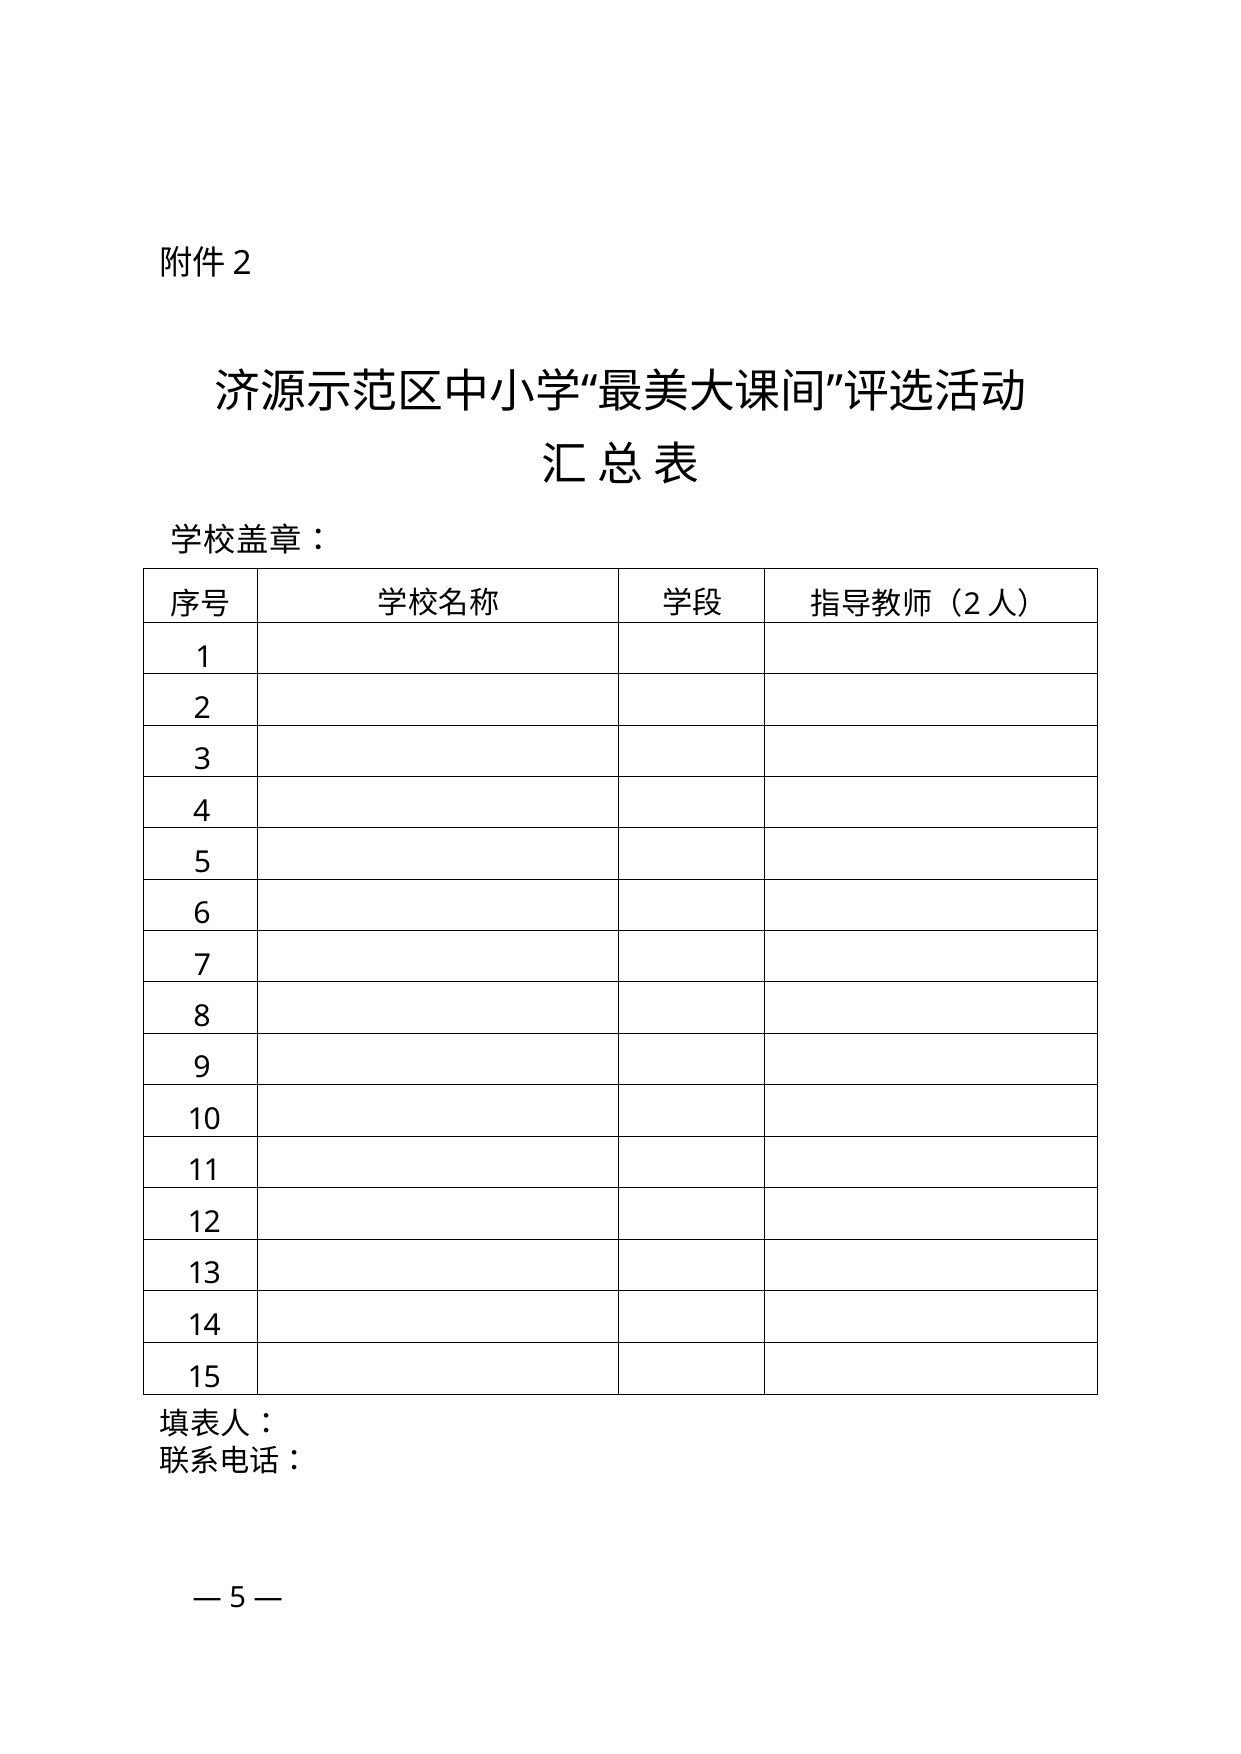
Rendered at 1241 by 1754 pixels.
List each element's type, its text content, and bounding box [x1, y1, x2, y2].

table_cell 7 [144, 931, 257, 981]
table_cell [765, 1034, 1097, 1084]
table_cell [258, 726, 618, 776]
table_cell [258, 828, 618, 878]
table_cell 2 [144, 674, 257, 724]
table_cell 4 [144, 777, 257, 827]
table_cell 9 [144, 1034, 257, 1084]
table_cell [619, 1240, 764, 1290]
table_cell [619, 1137, 764, 1187]
table_cell [765, 1085, 1097, 1136]
table_cell [258, 1291, 618, 1342]
table_cell 8 [144, 982, 257, 1033]
table_cell [619, 726, 764, 776]
table_cell [619, 1343, 764, 1394]
table_cell [258, 623, 618, 673]
table_cell [765, 982, 1097, 1033]
table_cell 12 [144, 1188, 257, 1238]
table_cell [765, 931, 1097, 981]
table_cell [258, 777, 618, 827]
table_cell [619, 828, 764, 878]
table_cell 5 [144, 828, 257, 878]
table_cell [258, 674, 618, 724]
text 联系电话： [159, 1447, 1081, 1477]
table_cell 13 [144, 1240, 257, 1290]
table_cell [765, 880, 1097, 930]
table_cell [258, 1137, 618, 1187]
table_cell [765, 828, 1097, 878]
table_cell [258, 1034, 618, 1084]
table_header 学校名称 [258, 569, 618, 622]
table_cell 6 [144, 880, 257, 930]
table_header 指导教师（2人） [765, 569, 1097, 622]
text 学校盖章： [170, 517, 1081, 560]
table_cell [619, 674, 764, 724]
table_cell [765, 1137, 1097, 1187]
table_cell [765, 777, 1097, 827]
table_cell [258, 931, 618, 981]
table_cell [619, 880, 764, 930]
subtitle 汇 总 表 [159, 422, 1081, 495]
table_cell [619, 623, 764, 673]
table_cell 11 [144, 1137, 257, 1187]
table_cell 14 [144, 1291, 257, 1342]
table_cell [619, 1034, 764, 1084]
table_cell [258, 1188, 618, 1238]
table_cell [619, 1291, 764, 1342]
subtitle 济源示范区中小学“最美大课间”评选活动 [159, 349, 1081, 422]
table_cell [258, 1240, 618, 1290]
table_cell [258, 1085, 618, 1136]
table_cell [765, 674, 1097, 724]
table_header 学段 [619, 569, 764, 622]
table_cell [619, 1085, 764, 1136]
table_cell [619, 931, 764, 981]
table_cell [619, 1188, 764, 1238]
table_cell [765, 1343, 1097, 1394]
table_cell [765, 1240, 1097, 1290]
table_cell 10 [144, 1085, 257, 1136]
text 填表人： [159, 1410, 1081, 1441]
text 附件2 [159, 224, 1081, 287]
table_header 序号 [144, 569, 257, 622]
table_cell [258, 982, 618, 1033]
table_cell [619, 777, 764, 827]
table_cell 1 [144, 623, 257, 673]
table_cell [258, 880, 618, 930]
table_cell [258, 1343, 618, 1394]
table_cell [765, 1291, 1097, 1342]
table_cell [765, 1188, 1097, 1238]
table_cell [619, 982, 764, 1033]
table_cell [765, 726, 1097, 776]
table_cell 3 [144, 726, 257, 776]
table_cell 15 [144, 1343, 257, 1394]
table_cell [765, 623, 1097, 673]
